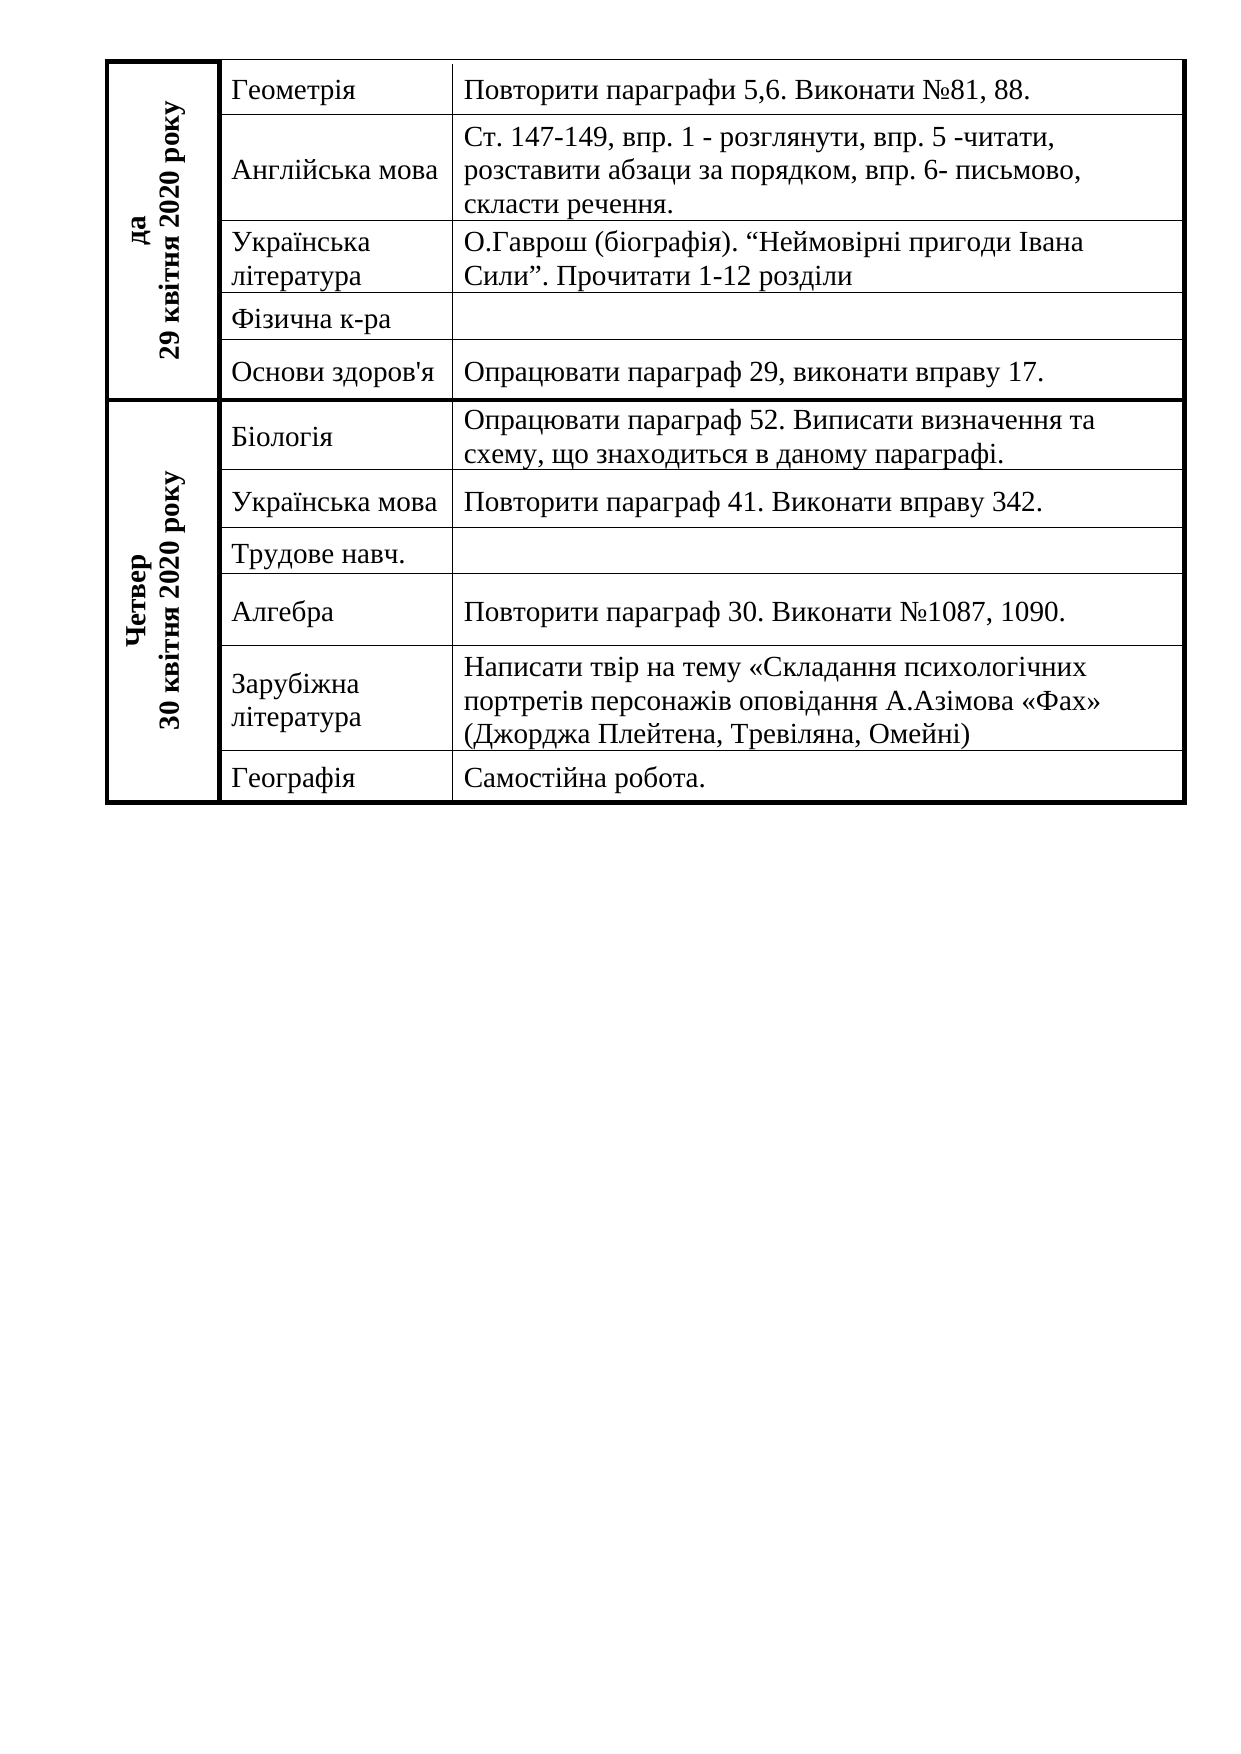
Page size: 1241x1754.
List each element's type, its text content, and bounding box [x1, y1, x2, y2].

table_cell Алгебра [222, 574, 452, 644]
table_cell Англійська мова [222, 115, 452, 219]
table_cell Опрацювати параграф 29, виконати вправу 17. [453, 340, 1182, 397]
table_cell Фізична к-ра [222, 293, 452, 339]
table_cell [453, 293, 1182, 339]
table_cell Написати твір на тему «Складання психологічних портретів персонажів оповідання А.Азімова «Фах» (Джорджа Плейтена, Тревіляна, Омейні) [453, 646, 1182, 750]
table_cell Повторити параграфи 5,6. Виконати №81, 88. [452, 60, 1182, 114]
table_cell Зарубіжна література [222, 646, 452, 750]
table_cell [453, 528, 1182, 573]
table_cell Біологія [222, 402, 452, 469]
table_cell Географія [222, 751, 452, 800]
table_cell Українська мова [222, 470, 452, 527]
table_cell Ст. 147-149, впр. 1 - розглянути, впр. 5 -читати, розставити абзаци за порядком, впр. 6- письмово, скласти речення. [453, 115, 1182, 219]
table_cell Четвер 30 квітня 2020 року [109, 402, 217, 800]
table_cell Повторити параграф 30. Виконати №1087, 1090. [453, 574, 1182, 644]
table_cell Українська література [222, 221, 452, 292]
table_cell Повторити параграф 41. Виконати вправу 342. [453, 470, 1182, 527]
table_cell О.Гаврош (біографія). “Неймовірні пригоди Івана Сили”. Прочитати 1-12 розділи [453, 221, 1182, 292]
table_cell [109, 64, 217, 397]
table_cell Самостійна робота. [453, 751, 1182, 800]
table_cell Трудове навч. [222, 528, 452, 573]
table_cell Основи здоров'я [222, 340, 452, 397]
table_cell Геометрія [222, 60, 452, 114]
table_cell Опрацювати параграф 52. Виписати визначення та схему, що знаходиться в даному параграфі. [453, 402, 1182, 469]
